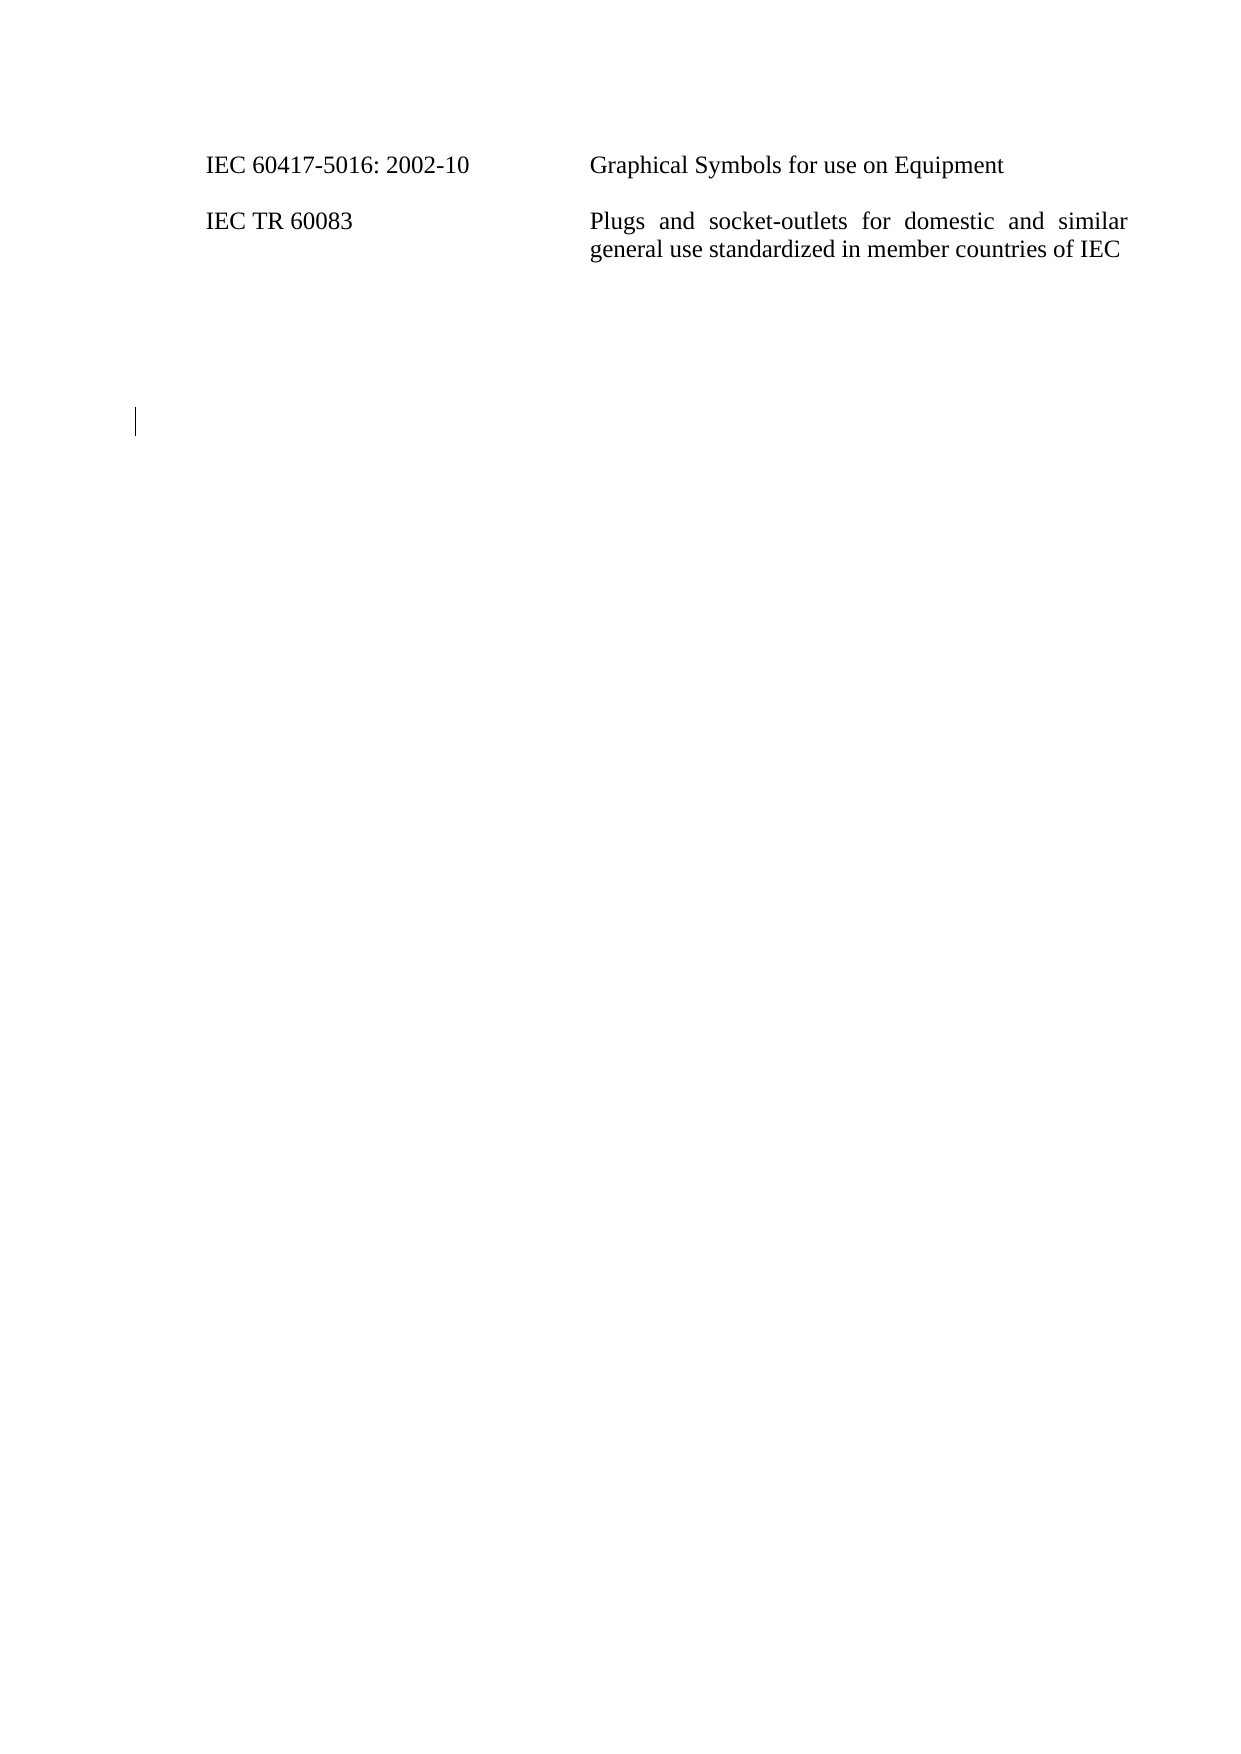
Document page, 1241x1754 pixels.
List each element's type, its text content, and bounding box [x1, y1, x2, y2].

table_cell IEC TR 60083 [194, 206, 578, 263]
table_cell Plugs and socket-outlets for domestic and similar general use standardized in member countries of IEC [578, 206, 1139, 263]
table_cell IEC 60417-5016: 2002-10 [194, 150, 578, 206]
table_cell Graphical Symbols for use on Equipment [578, 150, 1139, 206]
